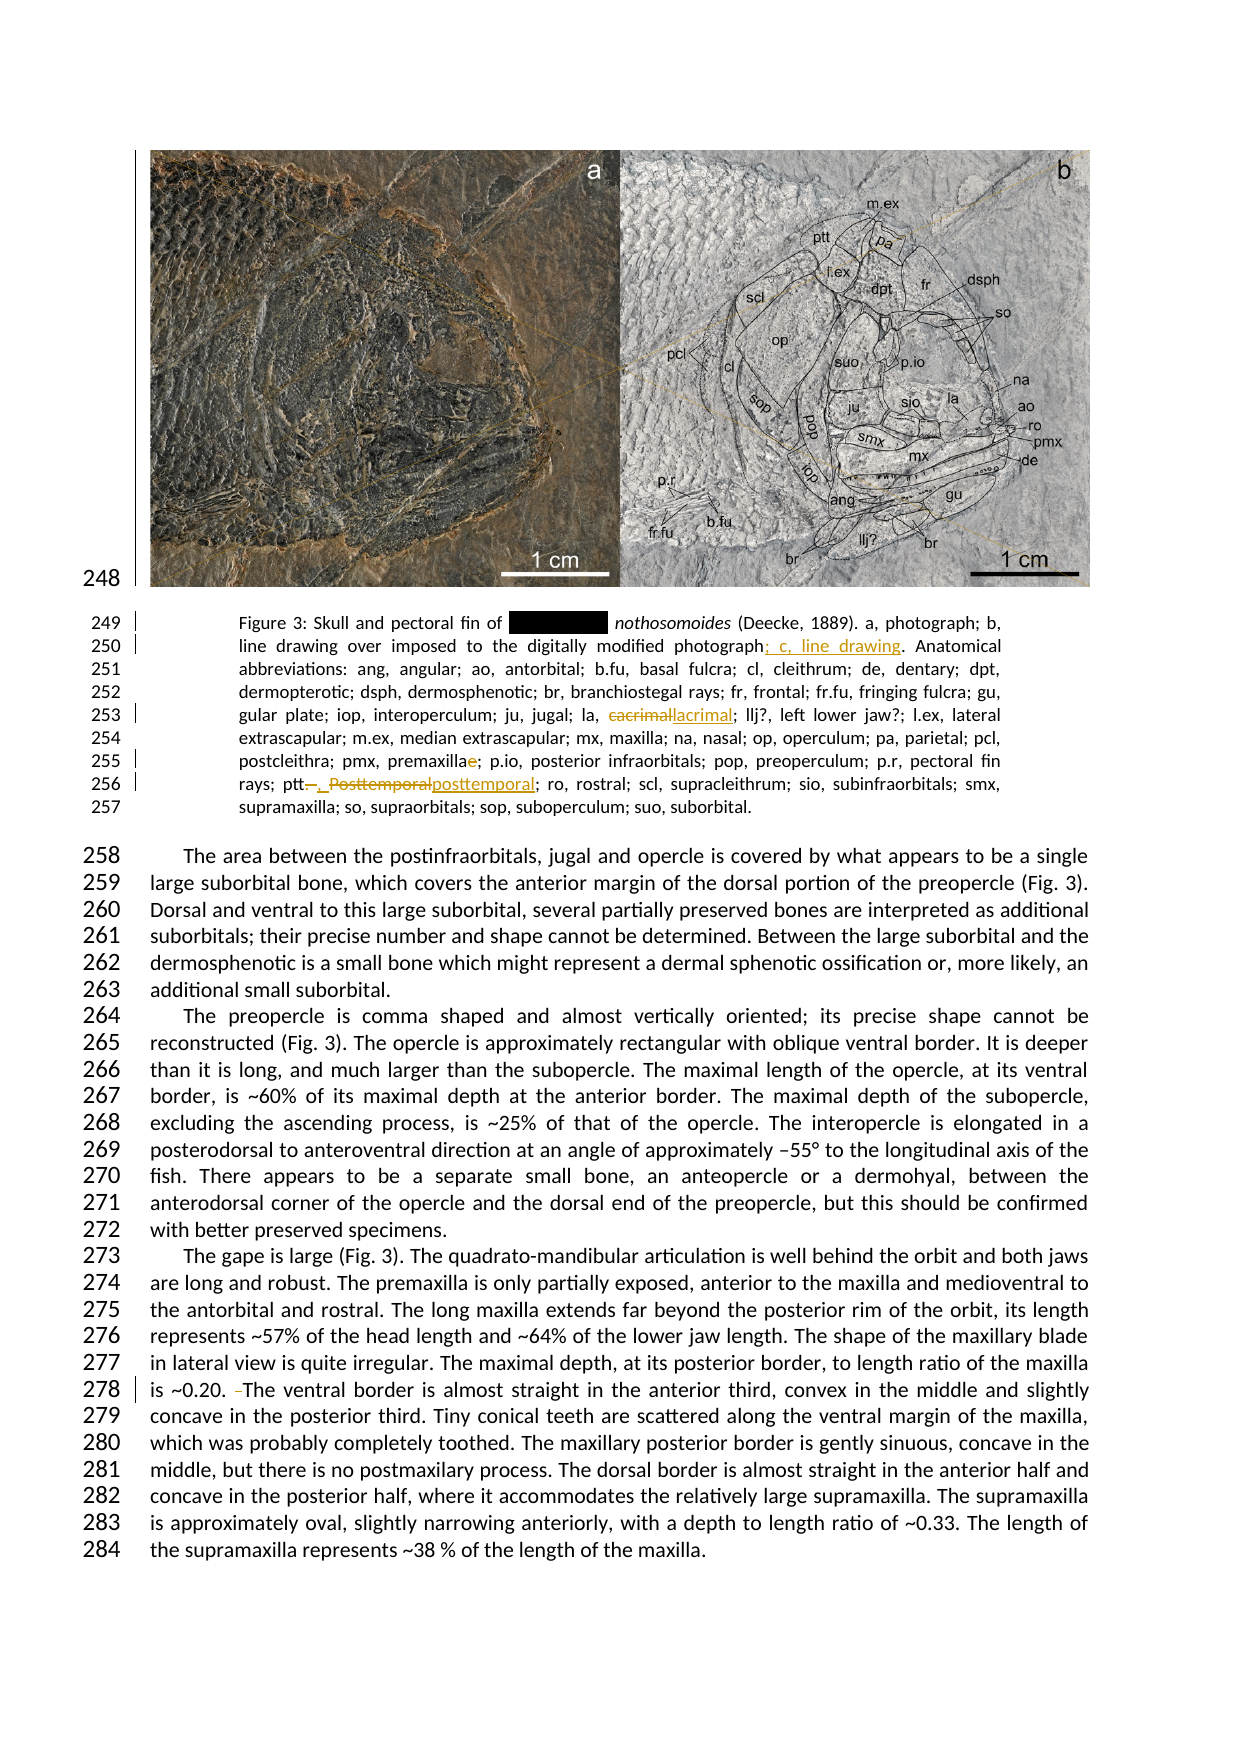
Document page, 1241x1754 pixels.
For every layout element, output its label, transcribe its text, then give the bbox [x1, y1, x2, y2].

text The gape is large (Fig. 3). The quadrato-mandibular articulation is well behind the orbit and both jaws are long and robust. The premaxilla is only partially exposed, anterior to the maxilla and medioventral to the antorbital and rostral. The long maxilla extends far beyond the posterior rim of the orbit, its length represents ~57% of the head length and ~64% of the lower jaw length. The shape of the maxillary blade in lateral view is quite irregular. The maximal depth, at its posterior border, to length ratio of the maxilla is ~0.20. The ventral border is almost straight in the anterior third, convex in the middle and slightly concave in the posterior third. Tiny conical teeth are scattered along the ventral margin of the maxilla, which was probably completely toothed. The maxillary posterior border is gently sinuous, concave in the middle, but there is no postmaxilary process. The dorsal border is almost straight in the anterior half and concave in the posterior half, where it accommodates the relatively large supramaxilla. The supramaxilla is approximately oval, slightly narrowing anteriorly, with a depth to length ratio of ~0.33. The length of the supramaxilla represents ~38 % of the length of the maxilla. [150, 1243, 1090, 1563]
text The preopercle is comma shaped and almost vertically oriented; its precise shape cannot be reconstructed (Fig. 3). The opercle is approximately rectangular with oblique ventral border. It is deeper than it is long, and much larger than the subopercle. The maximal length of the opercle, at its ventral border, is ~60% of its maximal depth at the anterior border. The maximal depth of the subopercle, excluding the ascending process, is ~25% of that of the opercle. The interopercle is elongated in a posterodorsal to anteroventral direction at an angle of approximately –55° to the longitudinal axis of the fish. There appears to be a separate small bone, an anteopercle or a dermohyal, between the anterodorsal corner of the opercle and the dorsal end of the preopercle, but this should be confirmed with better preserved specimens. [150, 1003, 1090, 1243]
picture [153, 150, 1087, 367]
picture [152, 369, 1088, 587]
text The area between the postinfraorbitals, jugal and opercle is covered by what appears to be a single large suborbital bone, which covers the anterior margin of the dorsal portion of the preopercle (Fig. 3). Dorsal and ventral to this large suborbital, several partially preserved bones are interpreted as additional suborbitals; their precise number and shape cannot be determined. Between the large suborbital and the dermosphenotic is a small bone which might represent a dermal sphenotic ossification or, more likely, an additional small suborbital. [150, 843, 1090, 1003]
picture [623, 151, 1090, 585]
picture [150, 151, 618, 585]
text Figure 3: Skull and pectoral fin of Perledovatus nothosomoides (Deecke, 1889). a, photograph; b, line drawing over imposed to the digitally modified photograph. Anatomical abbreviations: ang, angular; ao, antorbital; b.fu, basal fulcra; cl, cleithrum; de, dentary; dpt, dermopterotic; dsph, dermosphenotic; br, branchiostegal rays; fr, frontal; fr.fu, fringing fulcra; gu, gular plate; iop, interoperculum; ju, jugal; la, ; llj?, left lower jaw?; l.ex, lateral extrascapular; m.ex, median extrascapular; mx, maxilla; na, nasal; op, operculum; pa, parietal; pcl, postcleithra; pmx, premaxilla; p.io, posterior infraorbitals; pop, preoperculum; p.r, pectoral fin rays; ptt; ro, rostral; scl, supracleithrum; sio, subinfraorbitals; smx, supramaxilla; so, supraorbitals; sop, suboperculum; suo, suborbital. [239, 611, 1002, 818]
